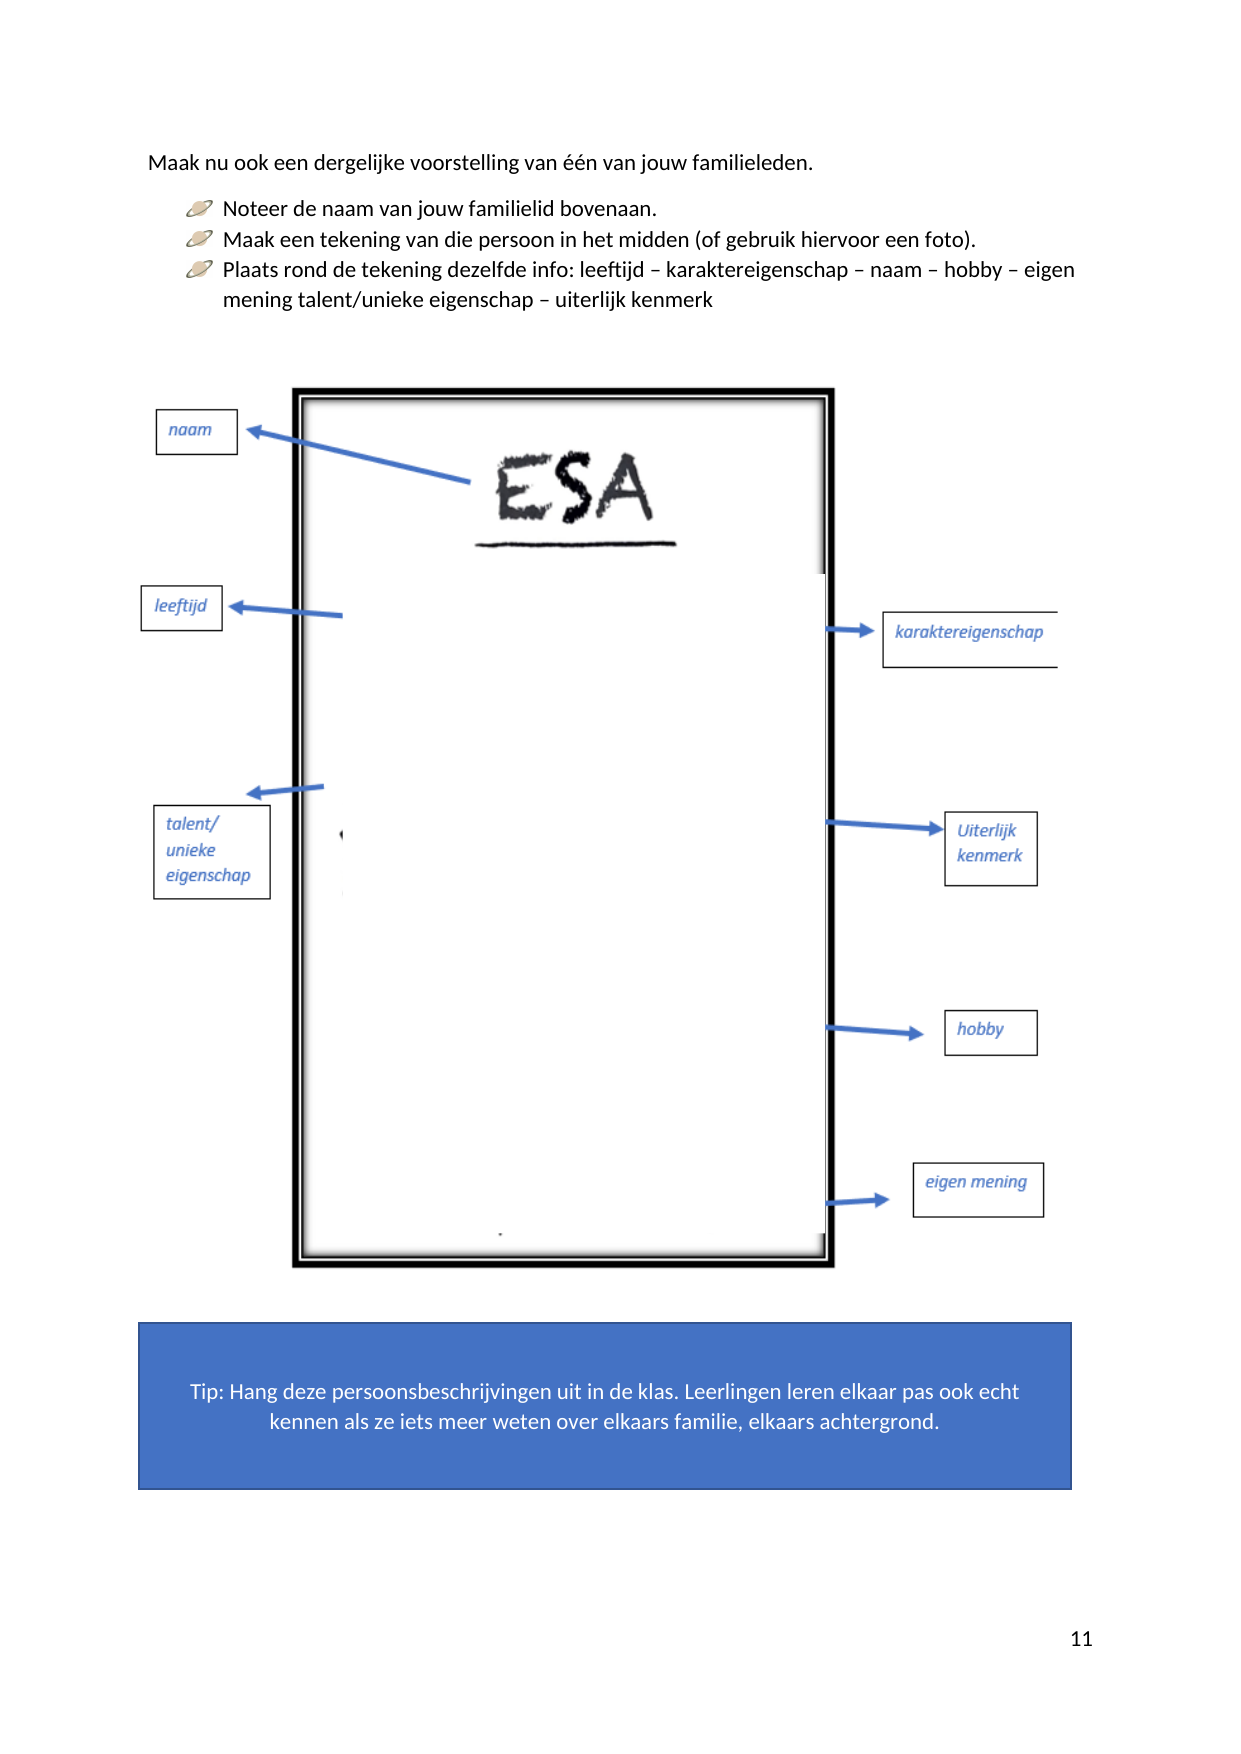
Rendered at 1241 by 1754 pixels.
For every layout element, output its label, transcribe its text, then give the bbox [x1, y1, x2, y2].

picture [132, 345, 1058, 1280]
text Maak nu ook een dergelijke voorstelling van één van jouw familieleden. [148, 148, 1093, 176]
picture [186, 260, 213, 278]
list Maak een tekening van die persoon in het midden (of gebruik hiervoor een foto). [185, 225, 1093, 253]
picture [186, 230, 213, 247]
list Plaats rond de tekening dezelfde info: leeftijd – karaktereigenschap – naam – hobby – eigen mening talent/unieke eigenschap – uiterlijk kenmerk [185, 255, 1093, 313]
picture [186, 200, 213, 217]
list Noteer de naam van jouw familielid bovenaan. [185, 194, 1093, 222]
